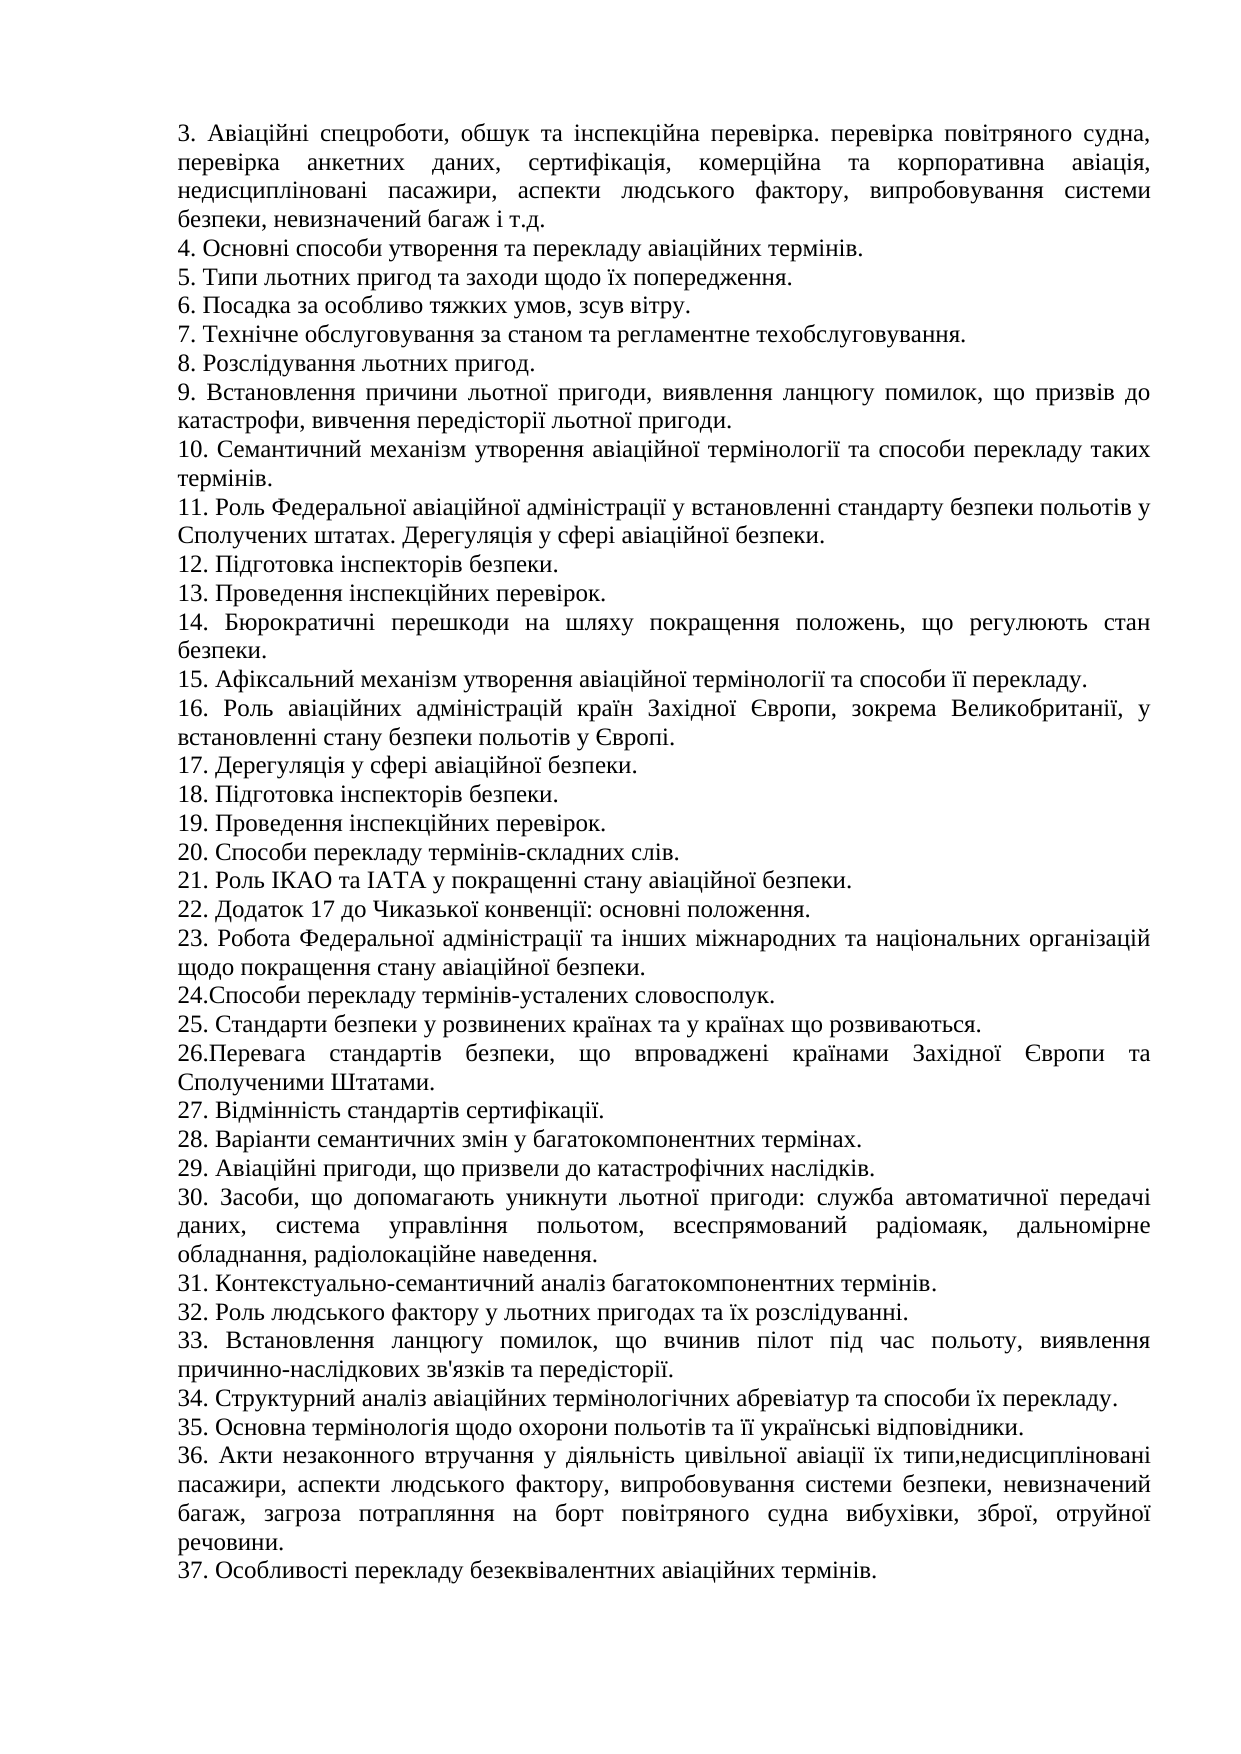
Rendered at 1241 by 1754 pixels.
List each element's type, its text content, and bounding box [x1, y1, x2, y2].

text 31. Контекстуально-семантичний аналіз багатокомпонентних термінів. [177, 1268, 1152, 1297]
text 34. Структурний аналіз авіаційних термінологічних абревіатур та способи їх перекладу. [177, 1383, 1152, 1412]
text 35. Основна термінологія щодо охорони польотів та її українські відповідники. [177, 1412, 1152, 1441]
text 19. Проведення інспекційних перевірок. [177, 808, 1152, 837]
text 37. Особливості перекладу безеквівалентних авіаційних термінів. [177, 1556, 1152, 1584]
text 16. Роль авіаційних адміністрацій країн Західної Європи, зокрема Великобританії, у встановленні стану безпеки польотів у Європі. [177, 693, 1152, 751]
text 22. Додаток 17 до Чиказької конвенції: основні положення. [177, 894, 1152, 923]
text 26.Перевага стандартів безпеки, що впроваджені країнами Західної Європи та Сполученими Штатами. [177, 1038, 1152, 1096]
text 20. Способи перекладу термінів-складних слів. [177, 837, 1152, 866]
text 23. Робота Федеральної адміністрації та інших міжнародних та національних організацій щодо покращення стану авіаційної безпеки. [177, 923, 1152, 981]
text 7. Технічне обслуговування за станом та регламентне техобслуговування. [177, 319, 1152, 348]
text 28. Варіанти семантичних змін у багатокомпонентних термінах. [177, 1124, 1152, 1153]
text 21. Роль ІКАО та ІАТА у покращенні стану авіаційної безпеки. [177, 866, 1152, 894]
text 32. Роль людського фактору у льотних пригодах та їх розслідуванні. [177, 1297, 1152, 1326]
text 6. Посадка за особливо тяжких умов, зсув вітру. [177, 291, 1152, 319]
text 15. Афіксальний механізм утворення авіаційної термінології та способи її перекладу. [177, 664, 1152, 693]
text 30. Засоби, що допомагають уникнути льотної пригоди: служба автоматичної передачі даних, система управління польотом, всеспрямований радіомаяк, дальномірне обладнання, радіолокаційне наведення. [177, 1182, 1152, 1268]
text 18. Підготовка інспекторів безпеки. [177, 779, 1152, 808]
text 5. Типи льотних пригод та заходи щодо їх попередження. [177, 262, 1152, 291]
text 11. Роль Федеральної авіаційної адміністрації у встановленні стандарту безпеки польотів у Сполучених штатах. Дерегуляція у сфері авіаційної безпеки. [177, 492, 1152, 549]
text 36. Акти незаконного втручання у діяльність цивільної авіації їх типи,недисципліновані пасажири, аспекти людського фактору, випробовування системи безпеки, невизначений багаж, загроза потрапляння на борт повітряного судна вибухівки, зброї, отруйної речовини. [177, 1441, 1152, 1556]
text 14. Бюрократичні перешкоди на шляху покращення положень, що регулюють стан безпеки. [177, 607, 1152, 664]
text 27. Відмінність стандартів сертифікації. [177, 1096, 1152, 1124]
text 13. Проведення інспекційних перевірок. [177, 578, 1152, 607]
text 10. Семантичний механізм утворення авіаційної термінології та способи перекладу таких термінів. [177, 434, 1152, 492]
text 9. Встановлення причини льотної пригоди, виявлення ланцюгу помилок, що призвів до катастрофи, вивчення передісторії льотної пригоди. [177, 377, 1152, 434]
text 4. Основні способи утворення та перекладу авіаційних термінів. [177, 233, 1152, 262]
text 3. Авіаційні спецроботи, обшук та інспекційна перевірка. перевірка повітряного судна, перевірка анкетних даних, сертифікація, комерційна та корпоративна авіація, недисципліновані пасажири, аспекти людського фактору, випробовування системи безпеки, невизначений багаж і т.д. [177, 118, 1152, 233]
text 33. Встановлення ланцюгу помилок, що вчинив пілот під час польоту, виявлення причинно-наслідкових зв'язків та передісторії. [177, 1326, 1152, 1383]
text 25. Стандарти безпеки у розвинених країнах та у країнах що розвиваються. [177, 1009, 1152, 1038]
text 29. Авіаційні пригоди, що призвели до катастрофічних наслідків. [177, 1153, 1152, 1182]
text 17. Дерегуляція у сфері авіаційної безпеки. [177, 751, 1152, 779]
text 8. Розслідування льотних пригод. [177, 348, 1152, 377]
text 24.Способи перекладу термінів-усталених словосполук. [177, 981, 1152, 1009]
text 12. Підготовка інспекторів безпеки. [177, 549, 1152, 578]
